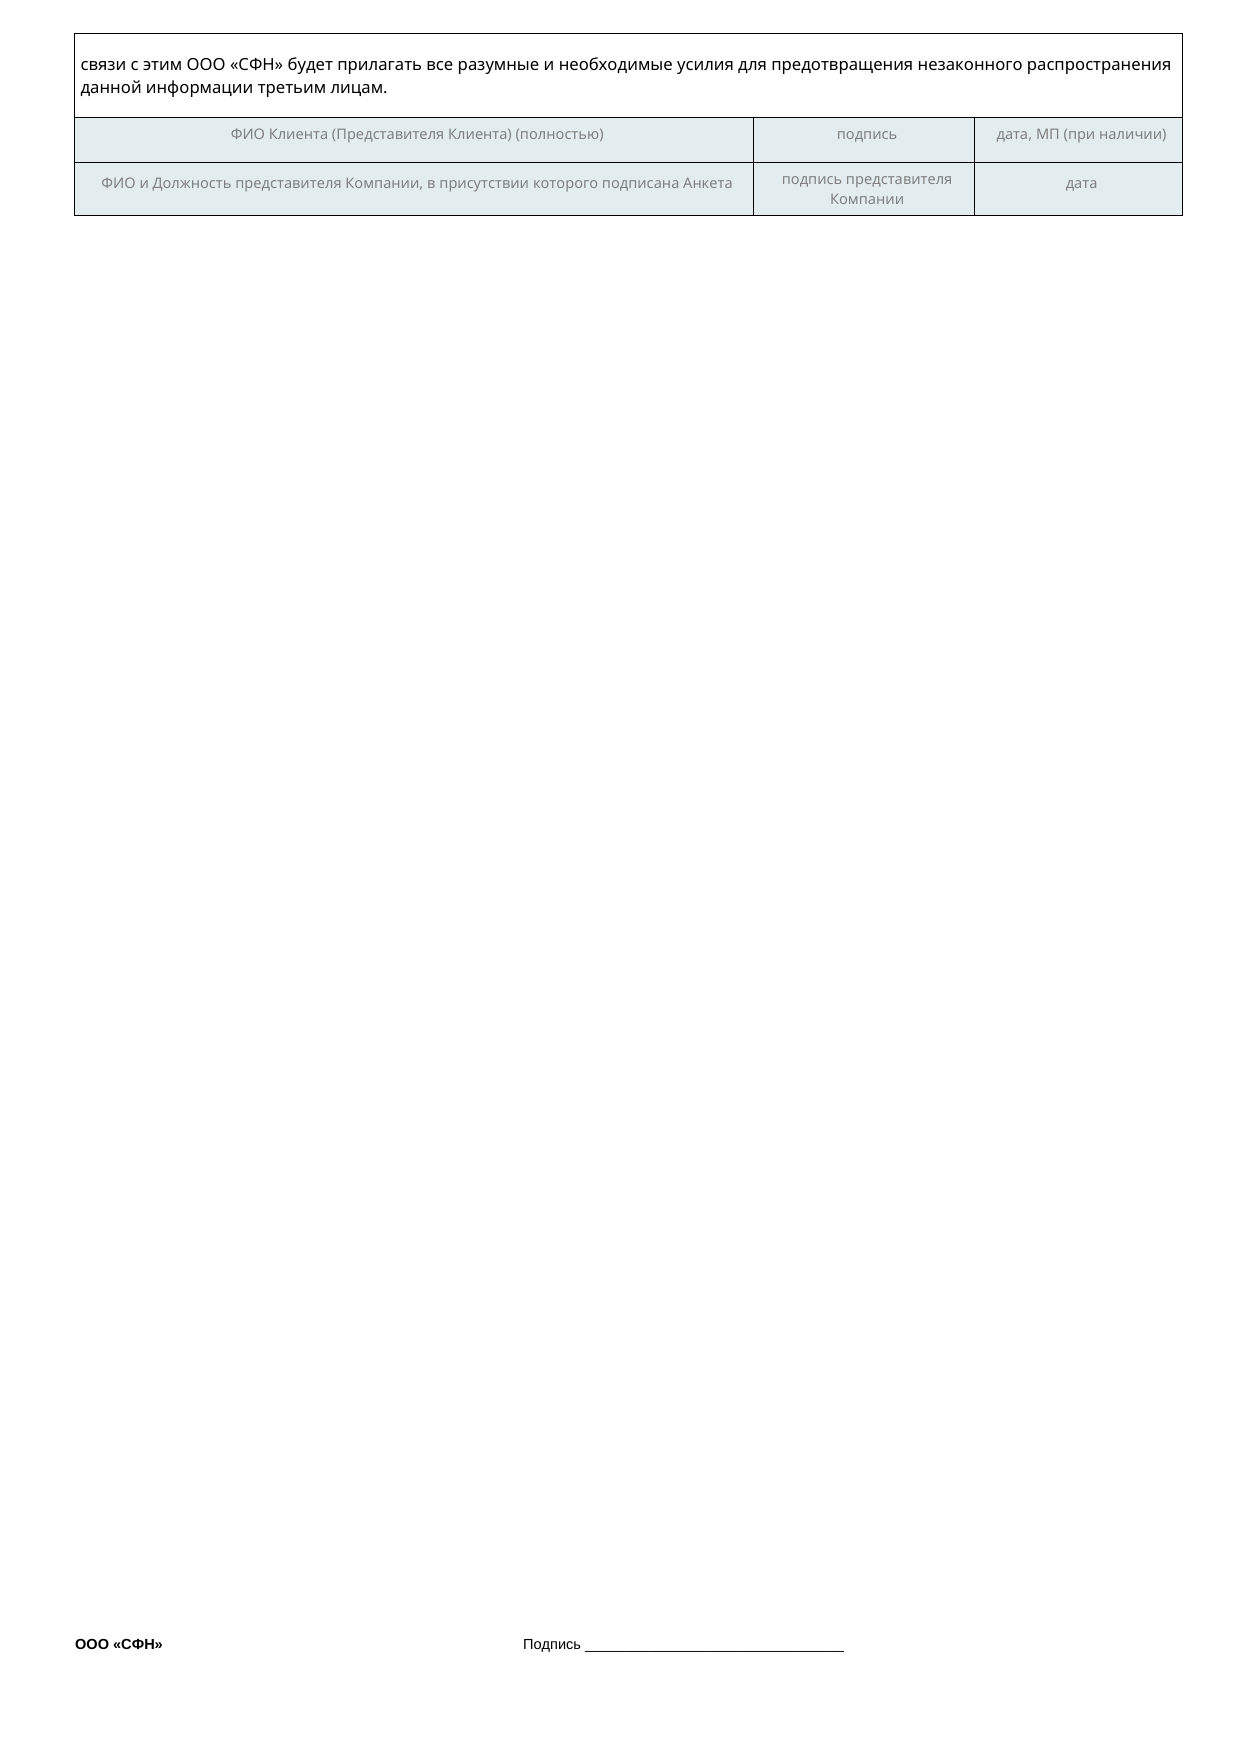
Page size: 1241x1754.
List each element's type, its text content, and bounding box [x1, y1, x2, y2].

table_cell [75, 34, 1182, 117]
table_cell ФИО Клиента (Представителя Клиента) (полностью) [75, 118, 753, 162]
table_cell дата [975, 163, 1182, 215]
table_cell дата, МП (при наличии) [975, 118, 1182, 162]
table_cell подпись представителя Компании [754, 163, 974, 215]
table_cell подпись [754, 118, 974, 162]
table_cell ФИО и Должность представителя Компании, в присутствии которого подписана Анкета [75, 163, 753, 215]
